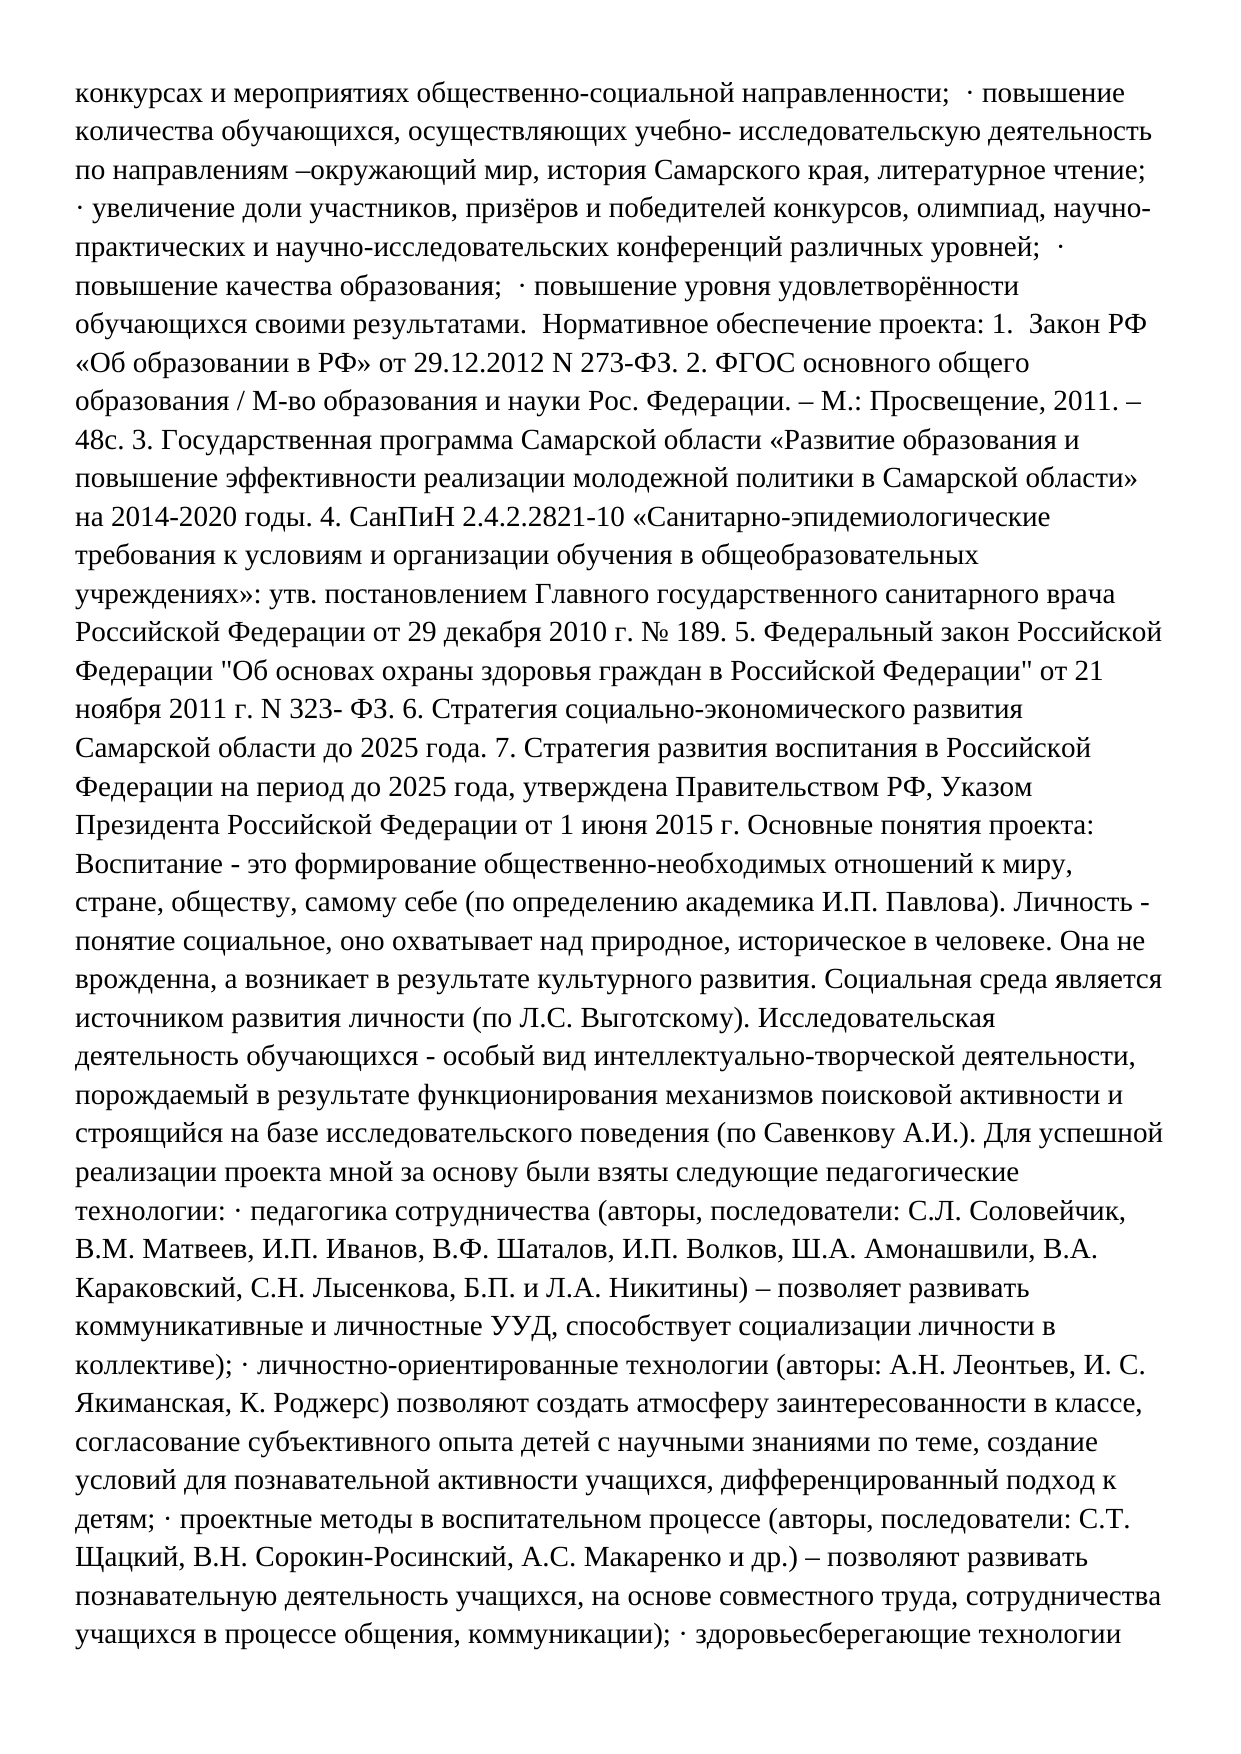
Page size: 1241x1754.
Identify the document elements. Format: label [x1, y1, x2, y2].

text [75, 75, 1165, 1650]
